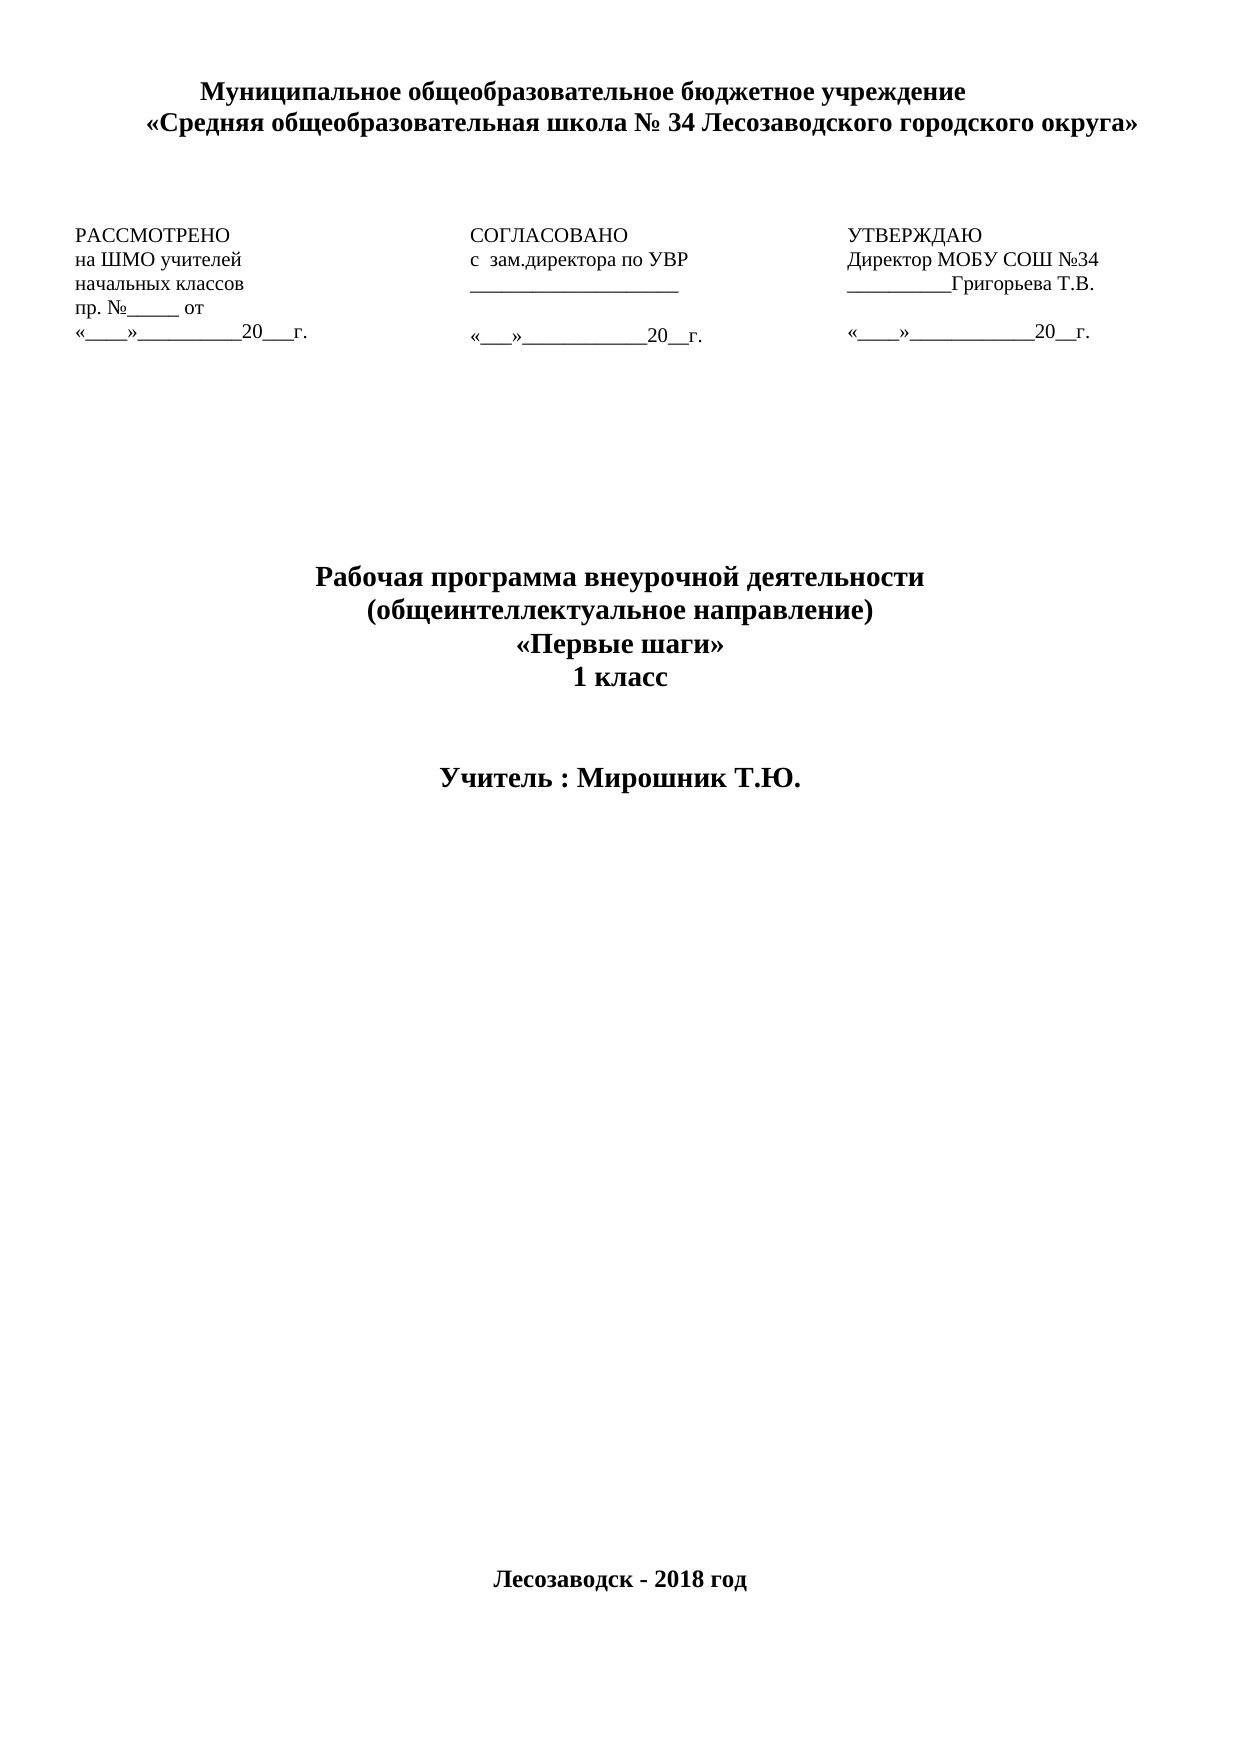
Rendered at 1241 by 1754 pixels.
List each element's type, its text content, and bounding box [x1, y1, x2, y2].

text Учитель : Мирошник Т.Ю. [75, 760, 1165, 794]
table_header РАССМОТРЕНО на ШМО учителей начальных классов пр. №_____ от «____»__________20___г. [64, 223, 459, 367]
table_header УТВЕРЖДАЮ Директор МОБУ СОШ №34 __________Григорьева Т.В. «____»____________20__г. [836, 223, 1176, 367]
text (общеинтеллектуальное направление) [75, 592, 1165, 626]
text Рабочая программа внеурочной деятельности [75, 559, 1165, 592]
text 1 класс [75, 659, 1165, 693]
text Лесозаводск - 2018 год [75, 1564, 1165, 1593]
text «Первые шаги» [75, 626, 1165, 659]
text Муниципальное общеобразовательное бюджетное учреждение [0, 75, 1209, 106]
text «Средняя общеобразовательная школа № 34 Лесозаводского городского округа» [75, 106, 1209, 137]
table_header СОГЛАСОВАНО с зам.директора по УВР ____________________ «___»____________20__г. [459, 223, 836, 367]
